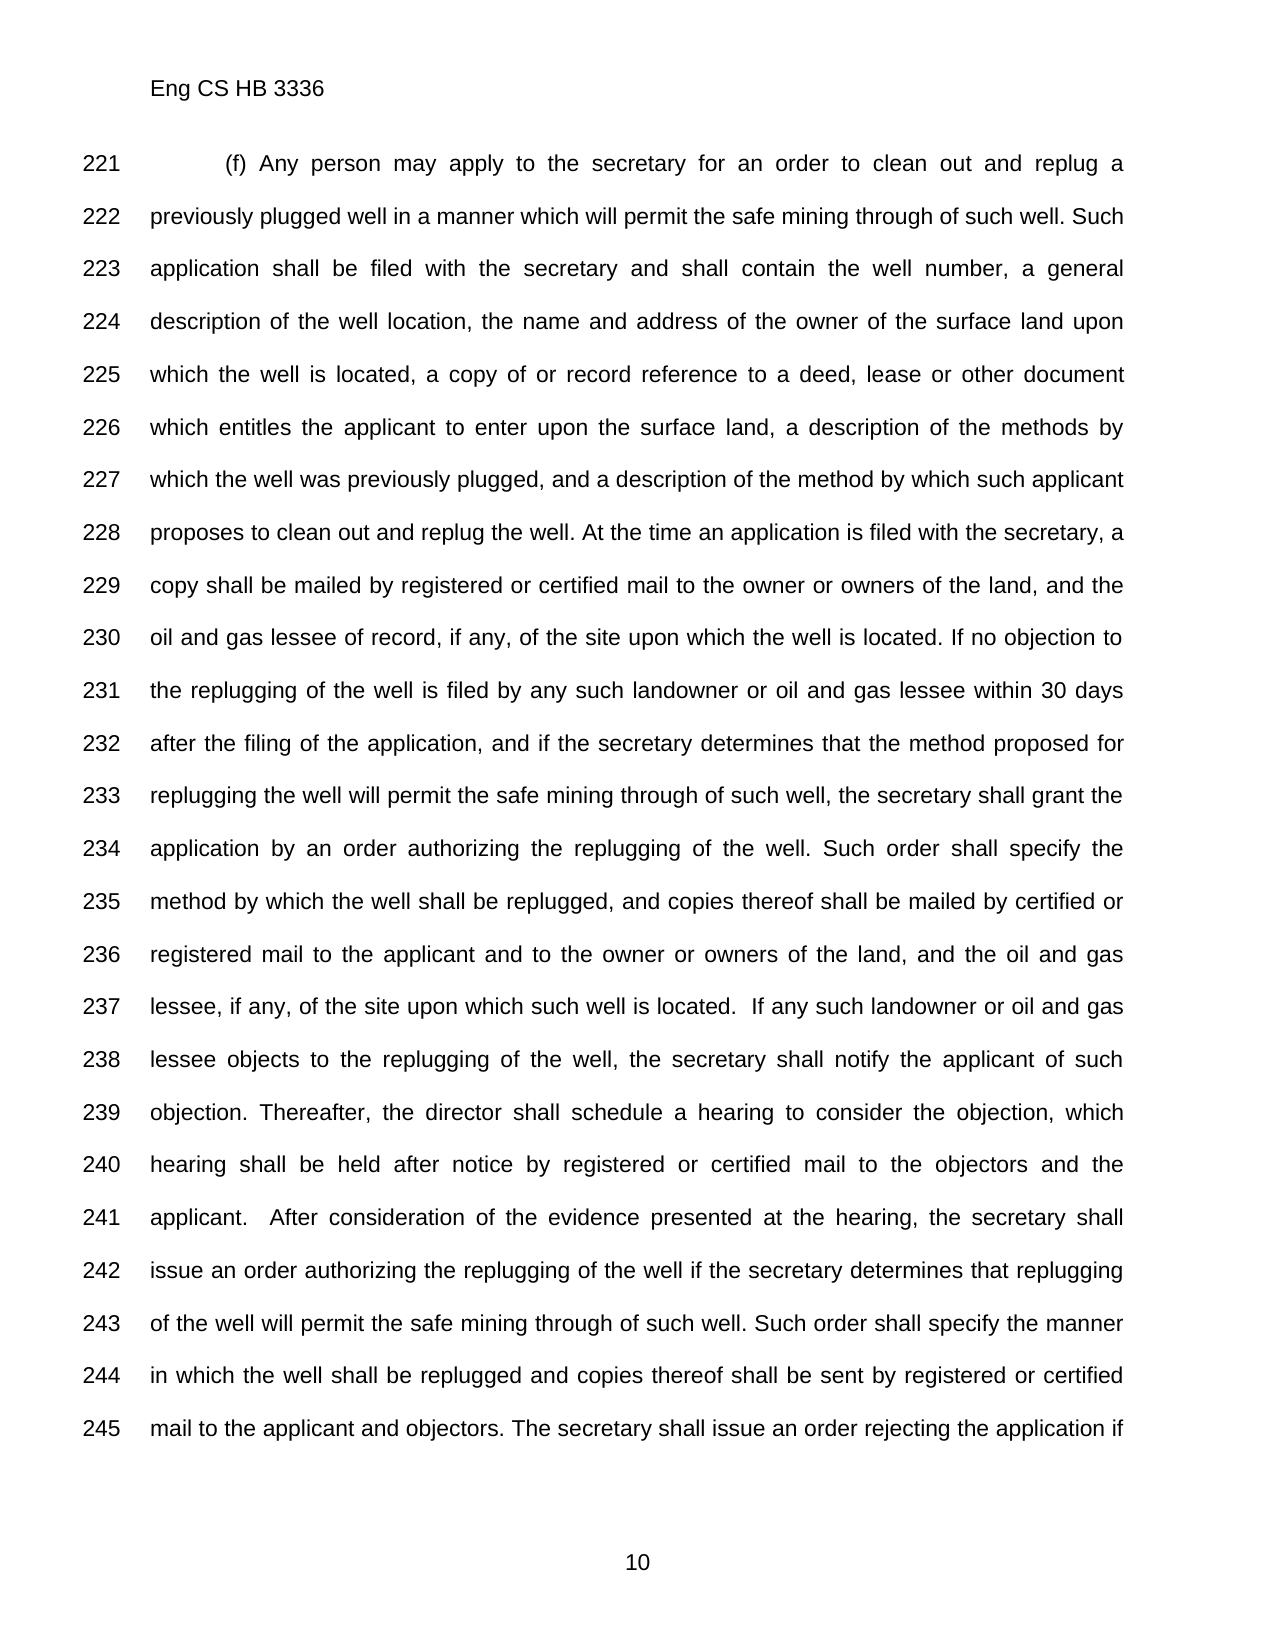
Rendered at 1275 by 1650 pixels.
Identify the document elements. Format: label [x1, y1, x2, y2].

text [150, 150, 1125, 1441]
